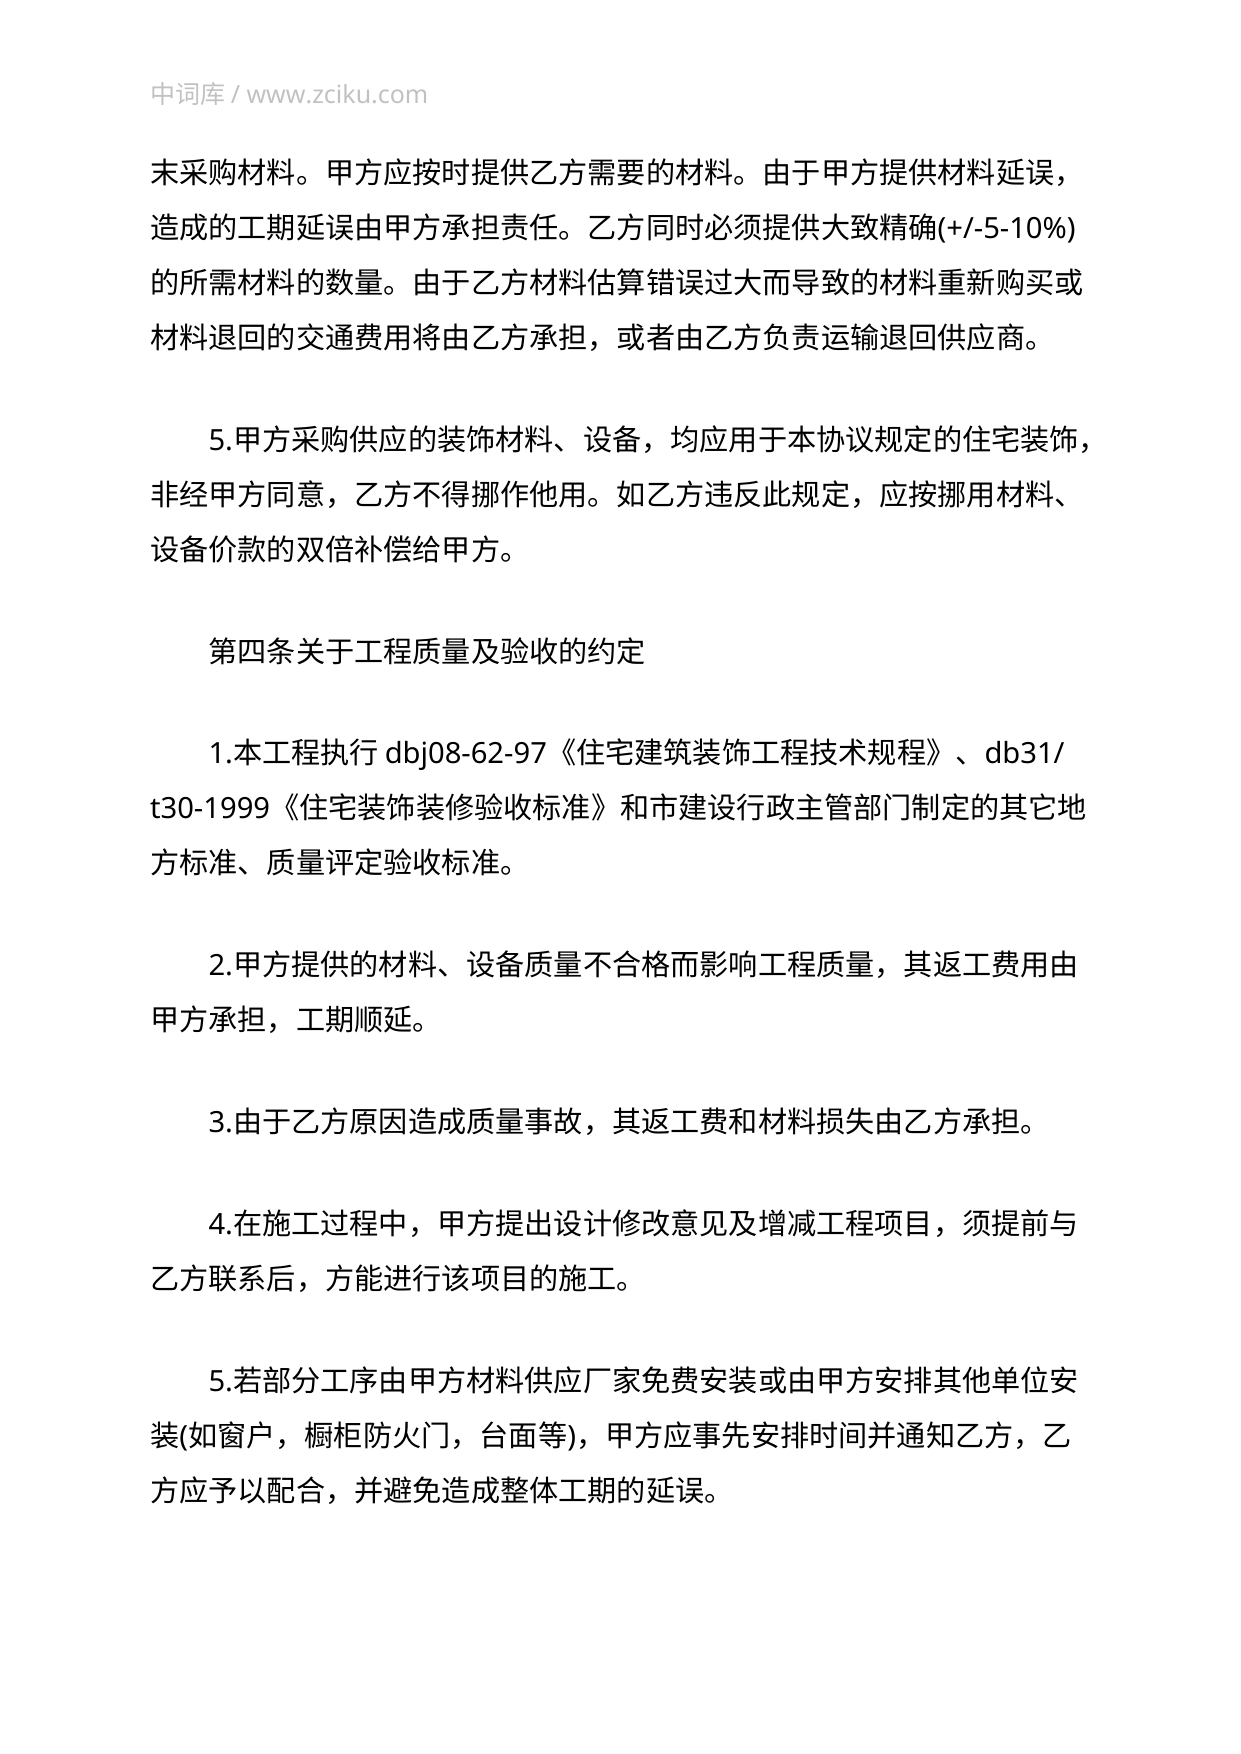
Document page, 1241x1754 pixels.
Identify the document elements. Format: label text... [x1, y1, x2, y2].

text 4.在施工过程中，甲方提出设计修改意见及增减工程项目，须提前与乙方联系后，方能进行该项目的施工。 [150, 1201, 1090, 1298]
text 1.本工程执行dbj08-62-97《住宅建筑装饰工程技术规程》、db31/t30-1999《住宅装饰装修验收标准》和市建设行政主管部门制定的其它地方标准、质量评定验收标准。 [150, 730, 1090, 882]
text 5.甲方采购供应的装饰材料、设备，均应用于本协议规定的住宅装饰，非经甲方同意，乙方不得挪作他用。如乙方违反此规定，应按挪用材料、设备价款的双倍补偿给甲方。 [150, 417, 1090, 569]
text 3.由于乙方原因造成质量事故，其返工费和材料损失由乙方承担。 [150, 1098, 1090, 1141]
text 第四条关于工程质量及验收的约定 [150, 628, 1090, 671]
text 5.若部分工序由甲方材料供应厂家免费安装或由甲方安排其他单位安装(如窗户，橱柜防火门，台面等)，甲方应事先安排时间并通知乙方，乙方应予以配合，并避免造成整体工期的延误。 [150, 1357, 1090, 1509]
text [150, 150, 1090, 357]
text 2.甲方提供的材料、设备质量不合格而影响工程质量，其返工费用由甲方承担，工期顺延。 [150, 942, 1090, 1039]
